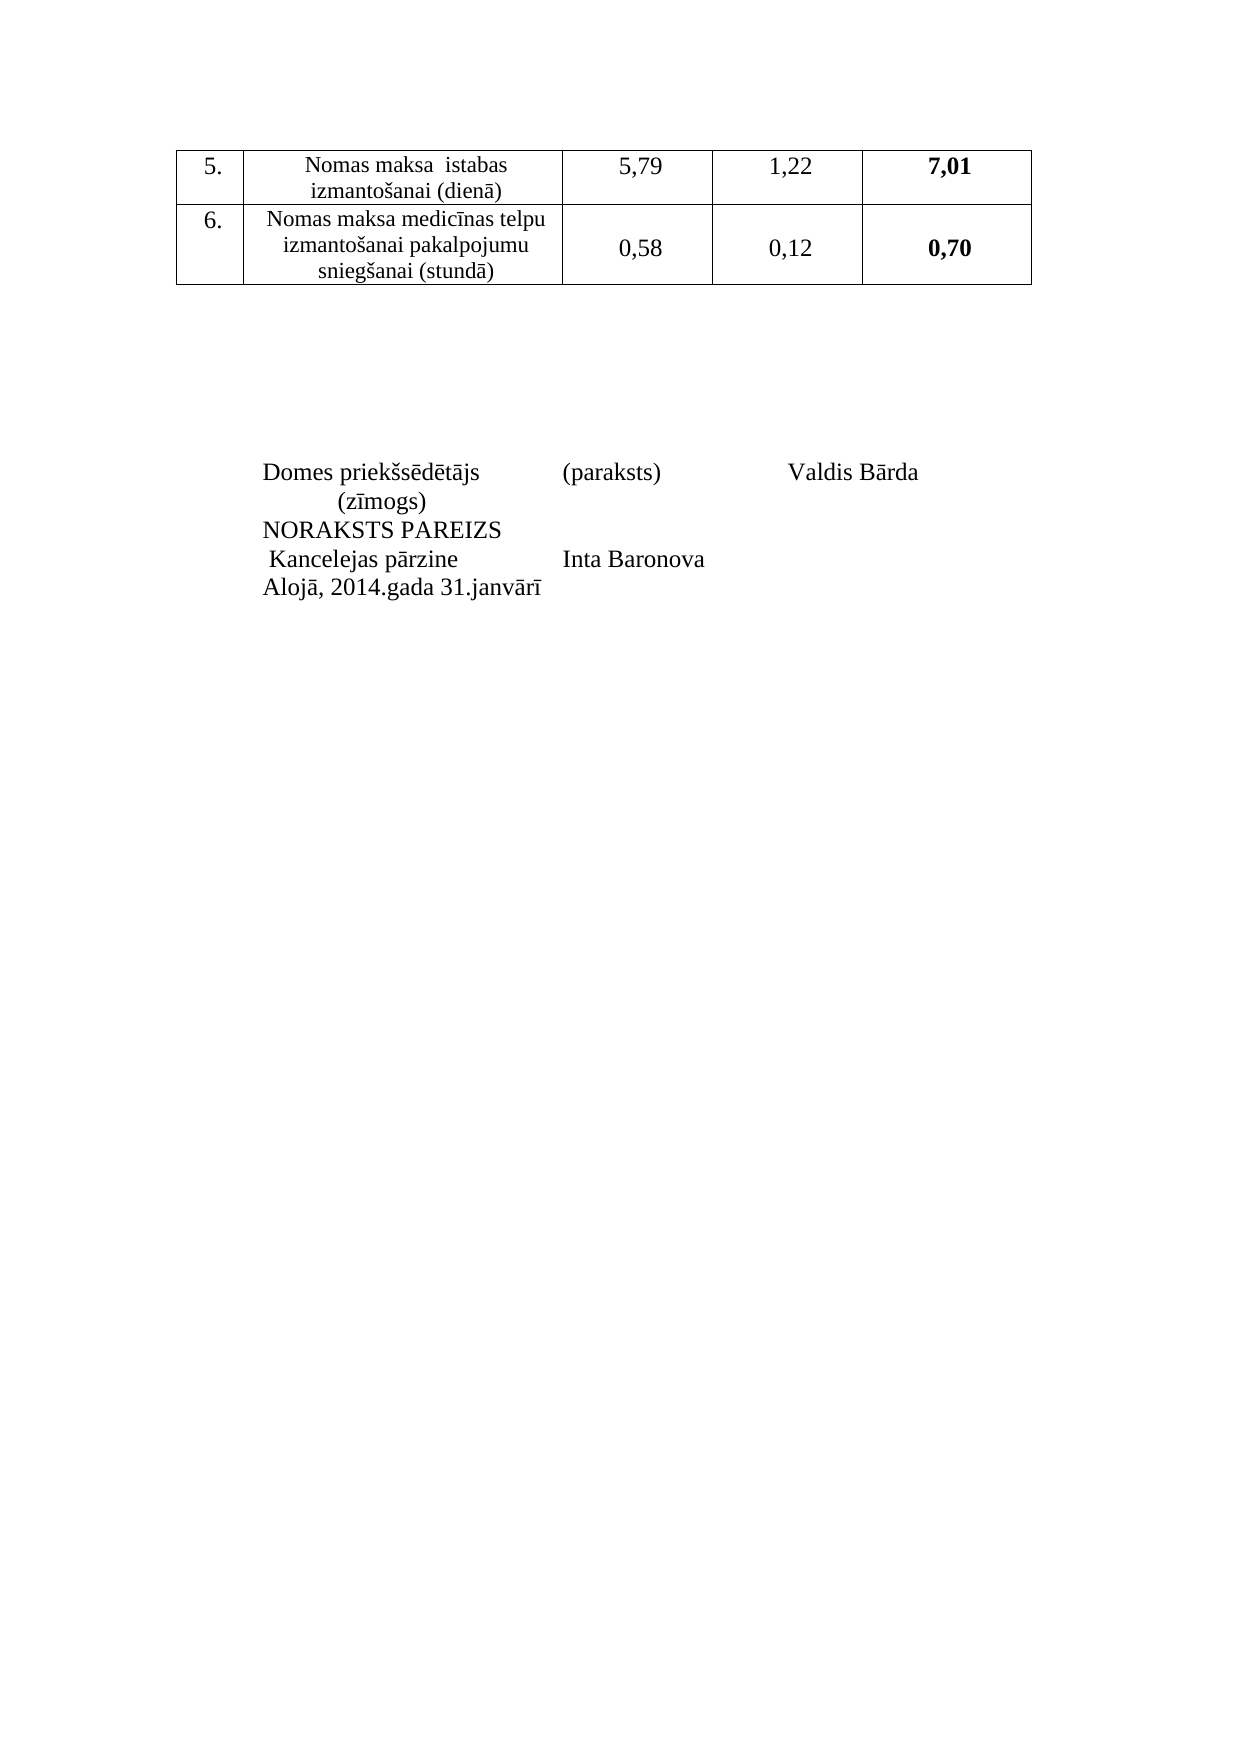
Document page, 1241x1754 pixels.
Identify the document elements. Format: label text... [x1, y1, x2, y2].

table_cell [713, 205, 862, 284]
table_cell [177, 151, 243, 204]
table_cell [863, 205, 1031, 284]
text Domes priekšsēdētājs (paraksts) Valdis Bārda [225, 457, 1053, 486]
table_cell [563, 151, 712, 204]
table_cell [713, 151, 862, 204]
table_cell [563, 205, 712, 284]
text Alojā, 2014.gada 31.janvārī [187, 572, 1053, 601]
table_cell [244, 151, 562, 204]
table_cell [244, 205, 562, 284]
text Kancelejas pārzine Inta Baronova [187, 544, 1053, 572]
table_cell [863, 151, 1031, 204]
text (zīmogs) [300, 486, 1053, 515]
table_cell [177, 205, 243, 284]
text NORAKSTS PAREIZS [187, 515, 1053, 544]
